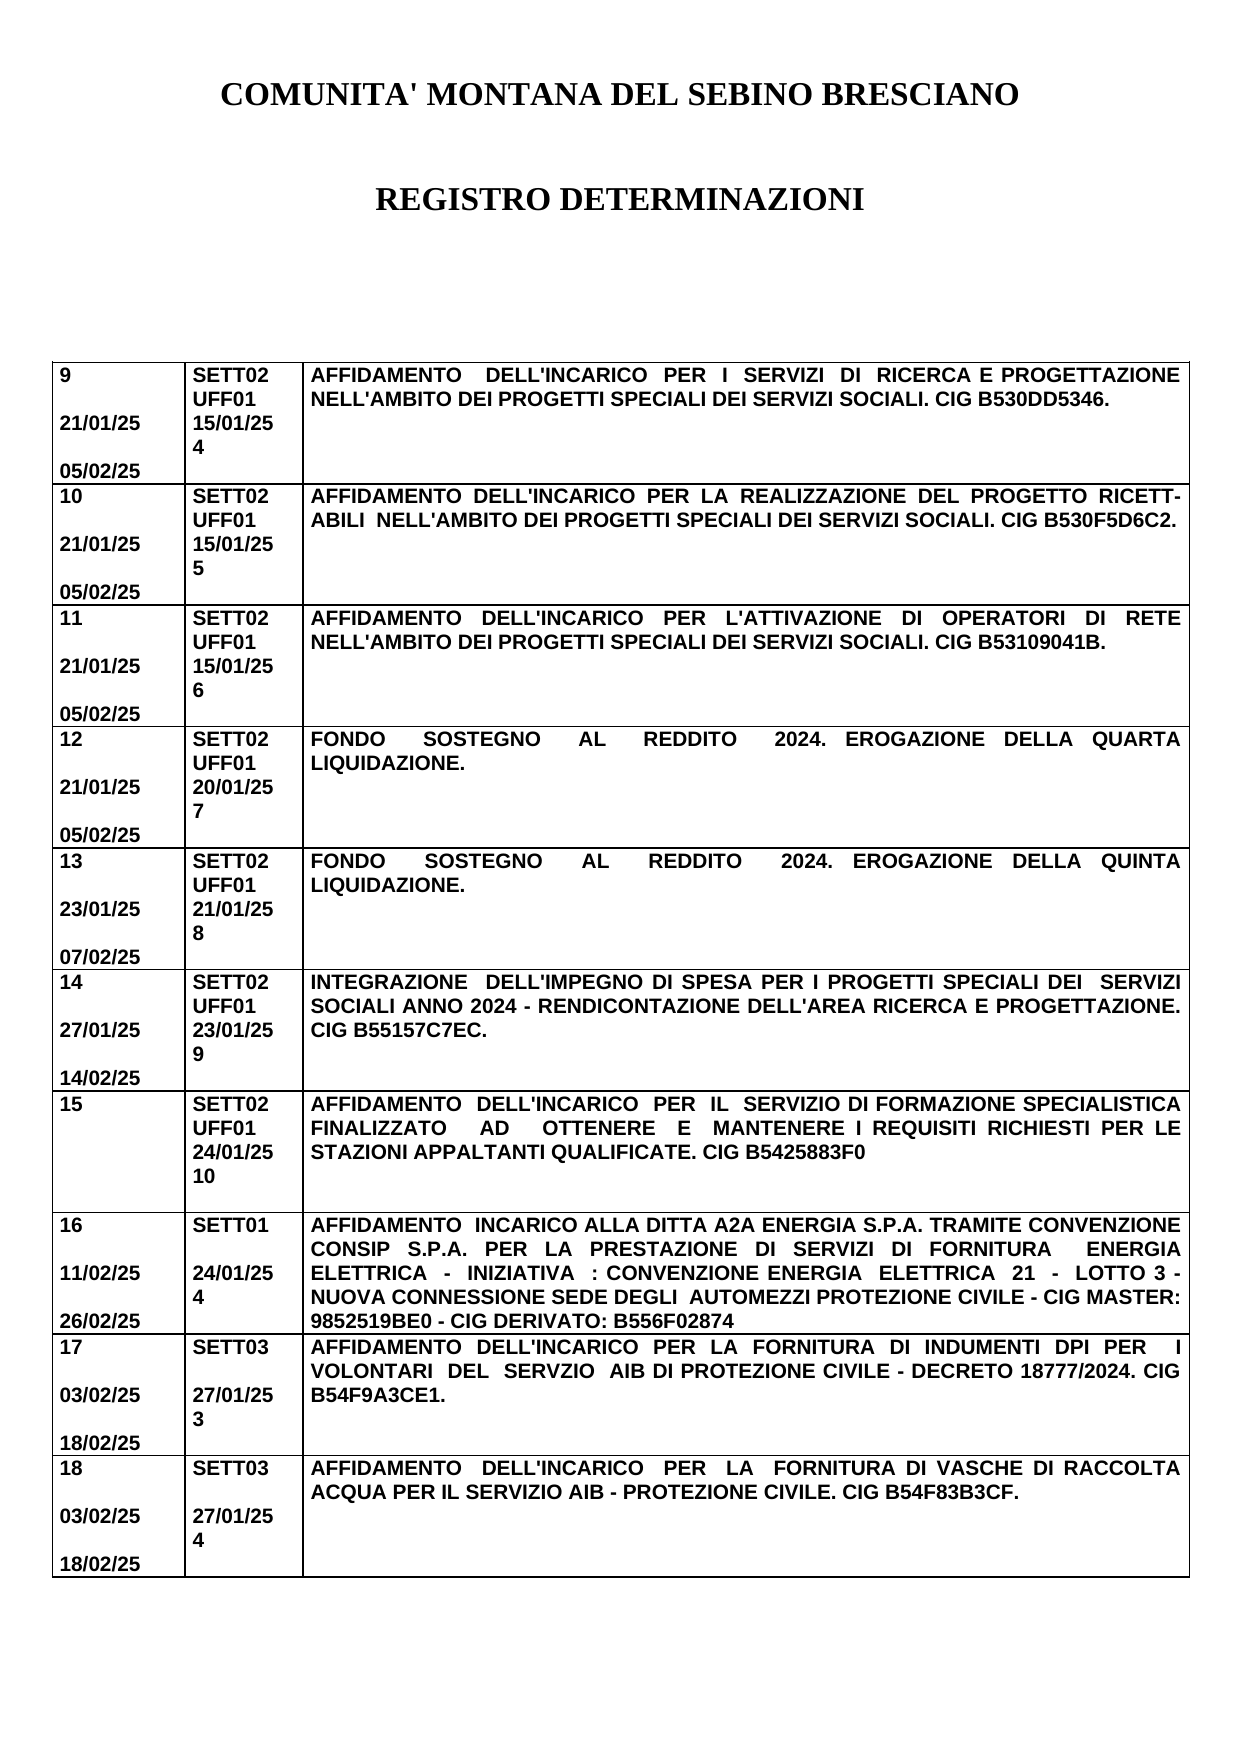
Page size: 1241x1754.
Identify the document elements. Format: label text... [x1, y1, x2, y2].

table_cell SETT02 UFF01 20/01/25 7 [186, 727, 302, 847]
table_cell SETT03 27/01/25 4 [186, 1456, 302, 1576]
table_cell AFFIDAMENTO DELL'INCARICO PER LA FORNITURA DI INDUMENTI DPI PER I VOLONTARI DEL SERVZIO AIB DI PROTEZIONE CIVILE - DECRETO 18777/2024. CIG B54F9A3CE1. [304, 1335, 1189, 1454]
table_cell INTEGRAZIONE DELL'IMPEGNO DI SPESA PER I PROGETTI SPECIALI DEI SERVIZI SOCIALI ANNO 2024 - RENDICONTAZIONE DELL'AREA RICERCA E PROGETTAZIONE. CIG B55157C7EC. [304, 970, 1189, 1090]
table_cell SETT03 27/01/25 3 [186, 1335, 302, 1454]
table_cell 14 27/01/25 14/02/25 [53, 970, 184, 1090]
table_cell 17 03/02/25 18/02/25 [53, 1335, 184, 1454]
table_cell FONDO SOSTEGNO AL REDDITO 2024. EROGAZIONE DELLA QUINTA LIQUIDAZIONE. [304, 849, 1189, 969]
table_cell SETT02 UFF01 24/01/25 10 [186, 1092, 302, 1212]
table_cell FONDO SOSTEGNO AL REDDITO 2024. EROGAZIONE DELLA QUARTA LIQUIDAZIONE. [304, 727, 1189, 847]
table_cell SETT02 UFF01 23/01/25 9 [186, 970, 302, 1090]
table_cell SETT02 UFF01 15/01/25 5 [186, 485, 302, 604]
table_cell AFFIDAMENTO DELL'INCARICO PER I SERVIZI DI RICERCA E PROGETTAZIONE NELL'AMBITO DEI PROGETTI SPECIALI DEI SERVIZI SOCIALI. CIG B530DD5346. [304, 363, 1189, 483]
table_cell AFFIDAMENTO DELL'INCARICO PER L'ATTIVAZIONE DI OPERATORI DI RETE NELL'AMBITO DEI PROGETTI SPECIALI DEI SERVIZI SOCIALI. CIG B53109041B. [304, 606, 1189, 726]
table_cell 9 21/01/25 05/02/25 [53, 363, 184, 483]
table_cell AFFIDAMENTO DELL'INCARICO PER LA REALIZZAZIONE DEL PROGETTO RICETT-ABILI NELL'AMBITO DEI PROGETTI SPECIALI DEI SERVIZI SOCIALI. CIG B530F5D6C2. [304, 485, 1189, 604]
table_cell 12 21/01/25 05/02/25 [53, 727, 184, 847]
table_cell 15 [53, 1092, 184, 1212]
table_cell SETT02 UFF01 15/01/25 6 [186, 606, 302, 726]
table_cell SETT02 UFF01 15/01/25 4 [186, 363, 302, 483]
table_cell 16 11/02/25 26/02/25 [53, 1213, 184, 1333]
table_cell AFFIDAMENTO INCARICO ALLA DITTA A2A ENERGIA S.P.A. TRAMITE CONVENZIONE CONSIP S.P.A. PER LA PRESTAZIONE DI SERVIZI DI FORNITURA ENERGIA ELETTRICA - INIZIATIVA : CONVENZIONE ENERGIA ELETTRICA 21 - LOTTO 3 - NUOVA CONNESSIONE SEDE DEGLI AUTOMEZZI PROTEZIONE CIVILE - CIG MASTER: 9852519BE0 - CIG DERIVATO: B556F02874 [304, 1213, 1189, 1333]
table_cell 13 23/01/25 07/02/25 [53, 849, 184, 969]
table_cell SETT02 UFF01 21/01/25 8 [186, 849, 302, 969]
table_cell AFFIDAMENTO DELL'INCARICO PER IL SERVIZIO DI FORMAZIONE SPECIALISTICA FINALIZZATO AD OTTENERE E MANTENERE I REQUISITI RICHIESTI PER LE STAZIONI APPALTANTI QUALIFICATE. CIG B5425883F0 [304, 1092, 1189, 1212]
table_cell 10 21/01/25 05/02/25 [53, 485, 184, 604]
table_cell 18 03/02/25 18/02/25 [53, 1456, 184, 1576]
table_cell 11 21/01/25 05/02/25 [53, 606, 184, 726]
table_cell SETT01 24/01/25 4 [186, 1213, 302, 1333]
table_cell AFFIDAMENTO DELL'INCARICO PER LA FORNITURA DI VASCHE DI RACCOLTA ACQUA PER IL SERVIZIO AIB - PROTEZIONE CIVILE. CIG B54F83B3CF. [304, 1456, 1189, 1576]
